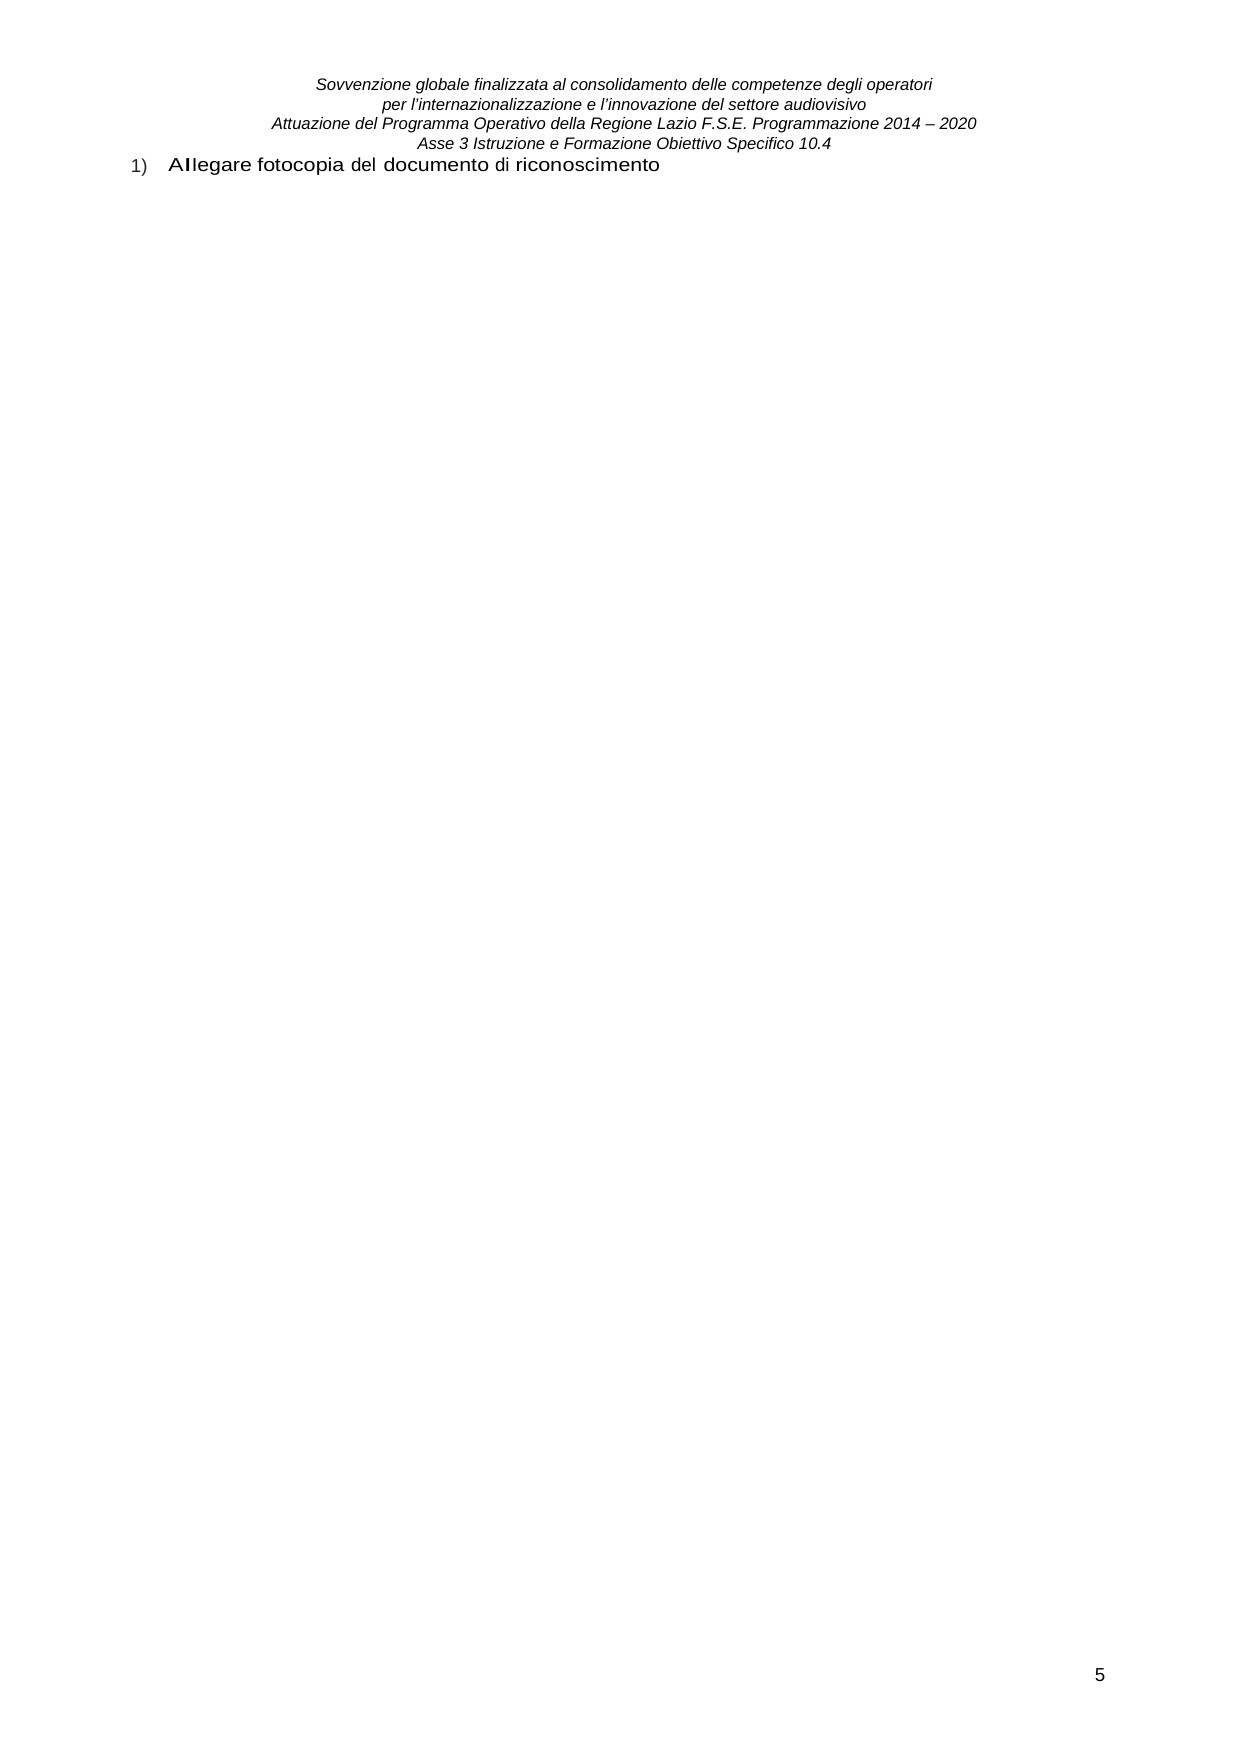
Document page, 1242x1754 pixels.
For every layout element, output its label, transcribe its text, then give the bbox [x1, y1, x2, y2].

list AIIegare fotocopia del documento di riconoscimento [131, 153, 1146, 176]
